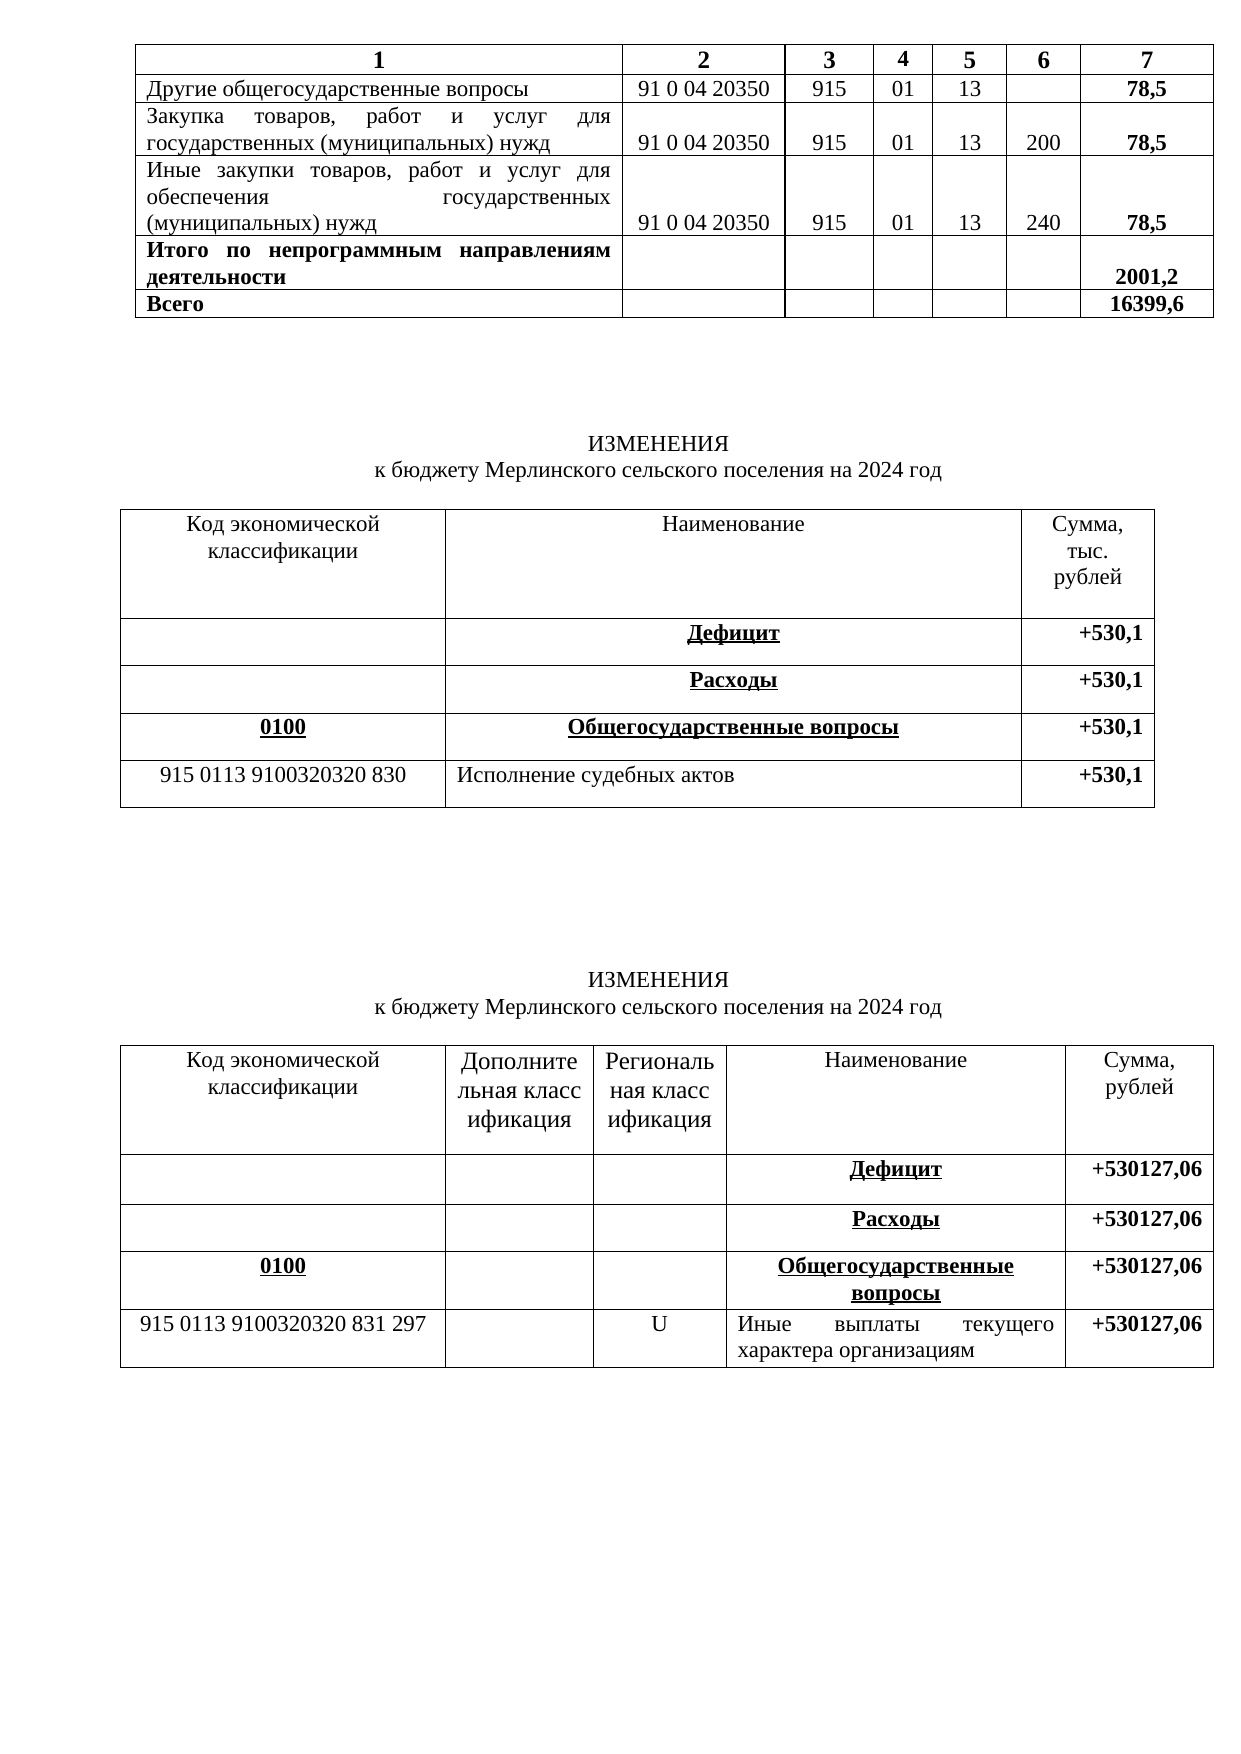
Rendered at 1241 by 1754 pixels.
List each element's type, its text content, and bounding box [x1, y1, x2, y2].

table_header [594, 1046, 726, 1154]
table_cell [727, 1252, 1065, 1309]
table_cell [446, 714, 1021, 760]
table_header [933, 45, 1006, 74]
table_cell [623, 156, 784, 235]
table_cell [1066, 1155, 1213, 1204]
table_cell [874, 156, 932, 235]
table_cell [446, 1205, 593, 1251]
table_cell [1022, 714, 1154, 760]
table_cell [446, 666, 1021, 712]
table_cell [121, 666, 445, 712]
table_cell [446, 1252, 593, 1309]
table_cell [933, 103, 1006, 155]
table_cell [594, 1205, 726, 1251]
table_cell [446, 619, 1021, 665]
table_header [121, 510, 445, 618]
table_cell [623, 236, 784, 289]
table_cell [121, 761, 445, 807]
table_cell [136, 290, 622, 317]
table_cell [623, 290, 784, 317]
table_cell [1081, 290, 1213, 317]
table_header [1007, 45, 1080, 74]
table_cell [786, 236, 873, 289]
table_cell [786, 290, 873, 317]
text ИЗМЕНЕНИЯ [150, 966, 1167, 993]
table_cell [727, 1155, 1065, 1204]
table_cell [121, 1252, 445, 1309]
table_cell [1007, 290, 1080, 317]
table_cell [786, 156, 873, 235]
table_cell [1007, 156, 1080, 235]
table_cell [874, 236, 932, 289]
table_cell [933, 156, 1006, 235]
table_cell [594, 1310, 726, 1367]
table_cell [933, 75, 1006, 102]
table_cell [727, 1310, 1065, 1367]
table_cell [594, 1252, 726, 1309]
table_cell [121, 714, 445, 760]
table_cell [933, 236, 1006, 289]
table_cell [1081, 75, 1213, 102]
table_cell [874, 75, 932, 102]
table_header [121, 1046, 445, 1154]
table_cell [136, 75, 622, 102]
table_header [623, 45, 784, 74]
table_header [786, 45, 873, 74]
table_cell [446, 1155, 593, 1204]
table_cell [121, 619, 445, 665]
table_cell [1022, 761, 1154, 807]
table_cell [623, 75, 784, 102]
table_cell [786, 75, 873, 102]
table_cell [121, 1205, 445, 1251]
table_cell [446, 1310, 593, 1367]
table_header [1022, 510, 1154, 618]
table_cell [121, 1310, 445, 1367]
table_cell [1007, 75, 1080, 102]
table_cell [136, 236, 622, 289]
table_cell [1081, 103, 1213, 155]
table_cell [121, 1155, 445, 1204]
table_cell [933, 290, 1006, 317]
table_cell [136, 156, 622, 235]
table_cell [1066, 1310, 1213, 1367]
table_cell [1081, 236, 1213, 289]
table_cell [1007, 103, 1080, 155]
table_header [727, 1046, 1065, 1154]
text к бюджету Мерлинского сельского поселения на 2024 год [150, 457, 1167, 483]
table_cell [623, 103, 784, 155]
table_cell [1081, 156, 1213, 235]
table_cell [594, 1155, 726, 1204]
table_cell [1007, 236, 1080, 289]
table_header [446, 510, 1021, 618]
text ИЗМЕНЕНИЯ [150, 430, 1167, 457]
text к бюджету Мерлинского сельского поселения на 2024 год [150, 993, 1167, 1019]
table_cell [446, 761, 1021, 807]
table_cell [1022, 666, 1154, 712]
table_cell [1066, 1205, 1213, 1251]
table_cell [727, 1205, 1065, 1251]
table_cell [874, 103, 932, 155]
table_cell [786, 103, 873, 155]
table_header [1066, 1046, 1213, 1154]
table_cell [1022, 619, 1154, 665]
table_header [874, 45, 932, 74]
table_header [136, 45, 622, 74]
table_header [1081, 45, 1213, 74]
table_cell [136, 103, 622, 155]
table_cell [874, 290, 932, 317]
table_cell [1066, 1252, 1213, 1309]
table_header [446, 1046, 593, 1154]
